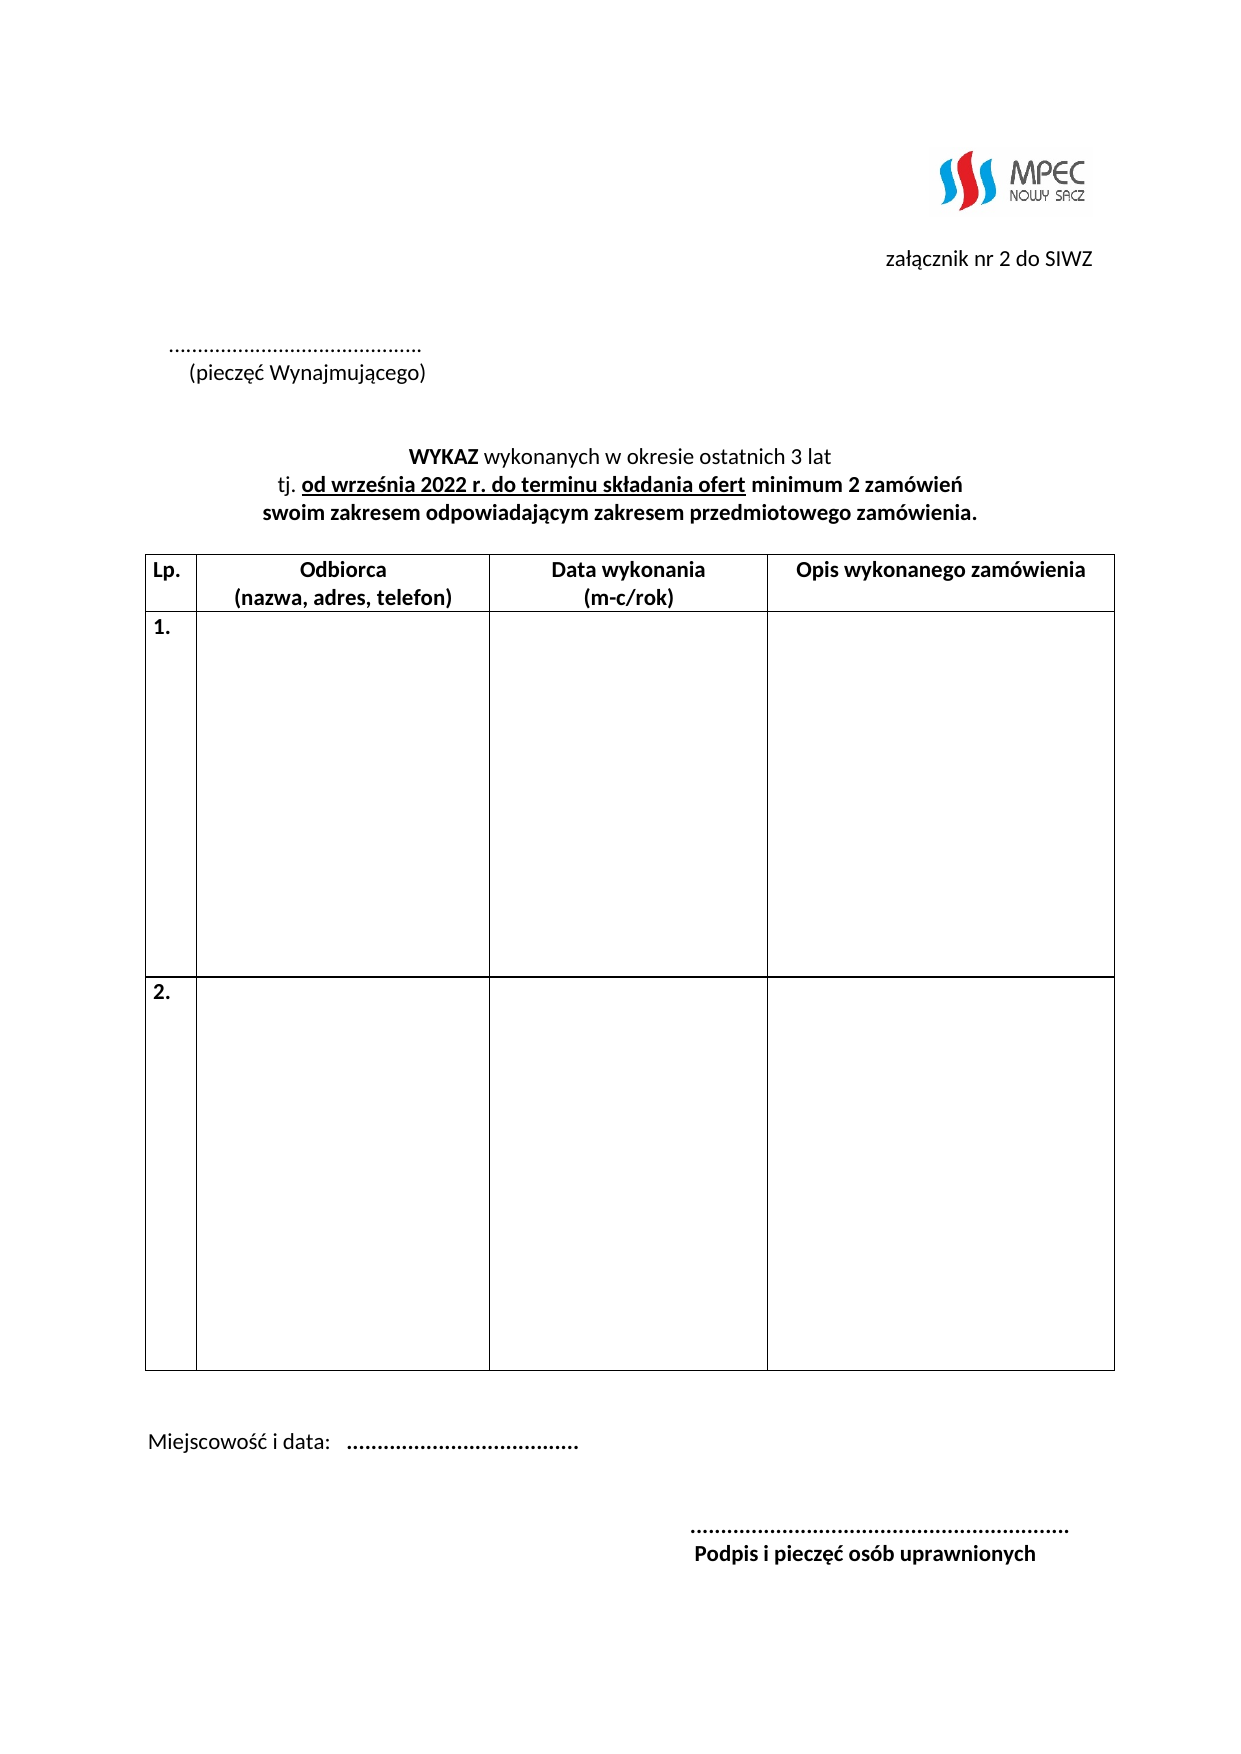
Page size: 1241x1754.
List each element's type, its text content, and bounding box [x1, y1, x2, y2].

table_cell [197, 978, 489, 1370]
table_cell [768, 978, 1114, 1370]
table_header Odbiorca (nazwa, adres, telefon) [197, 555, 489, 611]
table_cell [490, 978, 767, 1370]
text Miejscowość i data: ...................................... [148, 1427, 1093, 1455]
table_cell [490, 612, 767, 976]
text tj. od września 2022 r. do terminu składania ofert minimum 2 zamówień [148, 470, 1093, 498]
table_cell [197, 612, 489, 976]
table_header Data wykonania (m-c/rok) [490, 555, 767, 611]
table_cell 2. [146, 978, 196, 1370]
text ............................................ [148, 330, 1093, 358]
picture [929, 147, 1093, 217]
text .............................................................. [148, 1511, 1093, 1539]
text swoim zakresem odpowiadającym zakresem przedmiotowego zamówienia. [148, 498, 1093, 526]
table_header Opis wykonanego zamówienia [768, 555, 1114, 611]
text załącznik nr 2 do SIWZ [148, 244, 1093, 272]
table_header Lp. [146, 555, 196, 611]
text Podpis i pieczęć osób uprawnionych [663, 1539, 1093, 1567]
subtitle WYKAZ wykonanych w okresie ostatnich 3 lat [148, 442, 1093, 470]
table_cell 1. [146, 612, 196, 976]
table_cell [768, 612, 1114, 976]
text (pieczęć Wynajmującego) [148, 358, 1093, 386]
